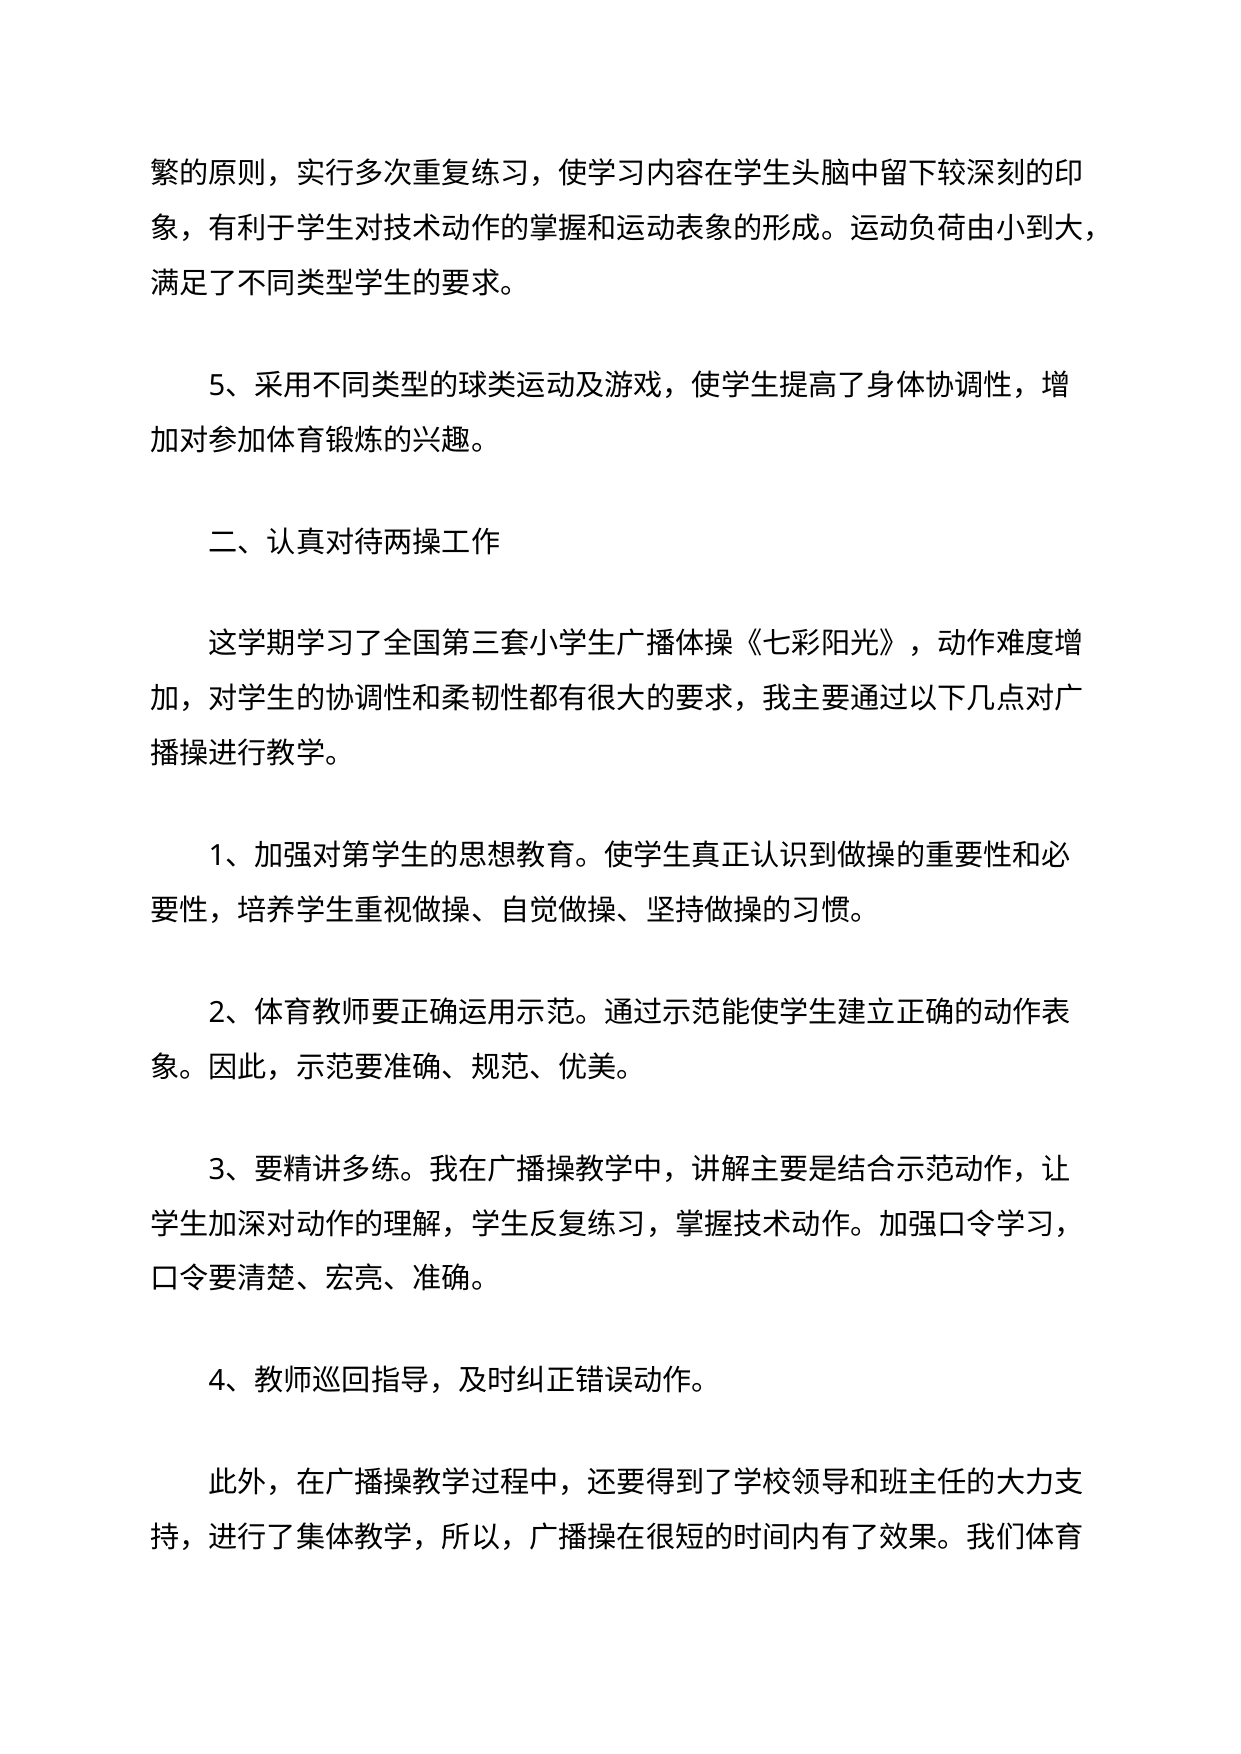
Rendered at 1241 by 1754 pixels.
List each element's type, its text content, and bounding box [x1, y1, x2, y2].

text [150, 150, 1090, 302]
text 二、认真对待两操工作 [150, 518, 1090, 561]
text 4、教师巡回指导，及时纠正错误动作。 [150, 1357, 1090, 1399]
text 3、要精讲多练。我在广播操教学中，讲解主要是结合示范动作，让学生加深对动作的理解，学生反复练习，掌握技术动作。加强口令学习，口令要清楚、宏亮、准确。 [150, 1145, 1090, 1297]
text 5、采用不同类型的球类运动及游戏，使学生提高了身体协调性，增加对参加体育锻炼的兴趣。 [150, 362, 1090, 459]
text 这学期学习了全国第三套小学生广播体操《七彩阳光》，动作难度增加，对学生的协调性和柔韧性都有很大的要求，我主要通过以下几点对广播操进行教学。 [150, 620, 1090, 772]
text 2、体育教师要正确运用示范。通过示范能使学生建立正确的动作表象。因此，示范要准确、规范、优美。 [150, 988, 1090, 1086]
text 1、加强对第学生的思想教育。使学生真正认识到做操的重要性和必要性，培养学生重视做操、自觉做操、坚持做操的习惯。 [150, 832, 1090, 929]
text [150, 1459, 1090, 1556]
